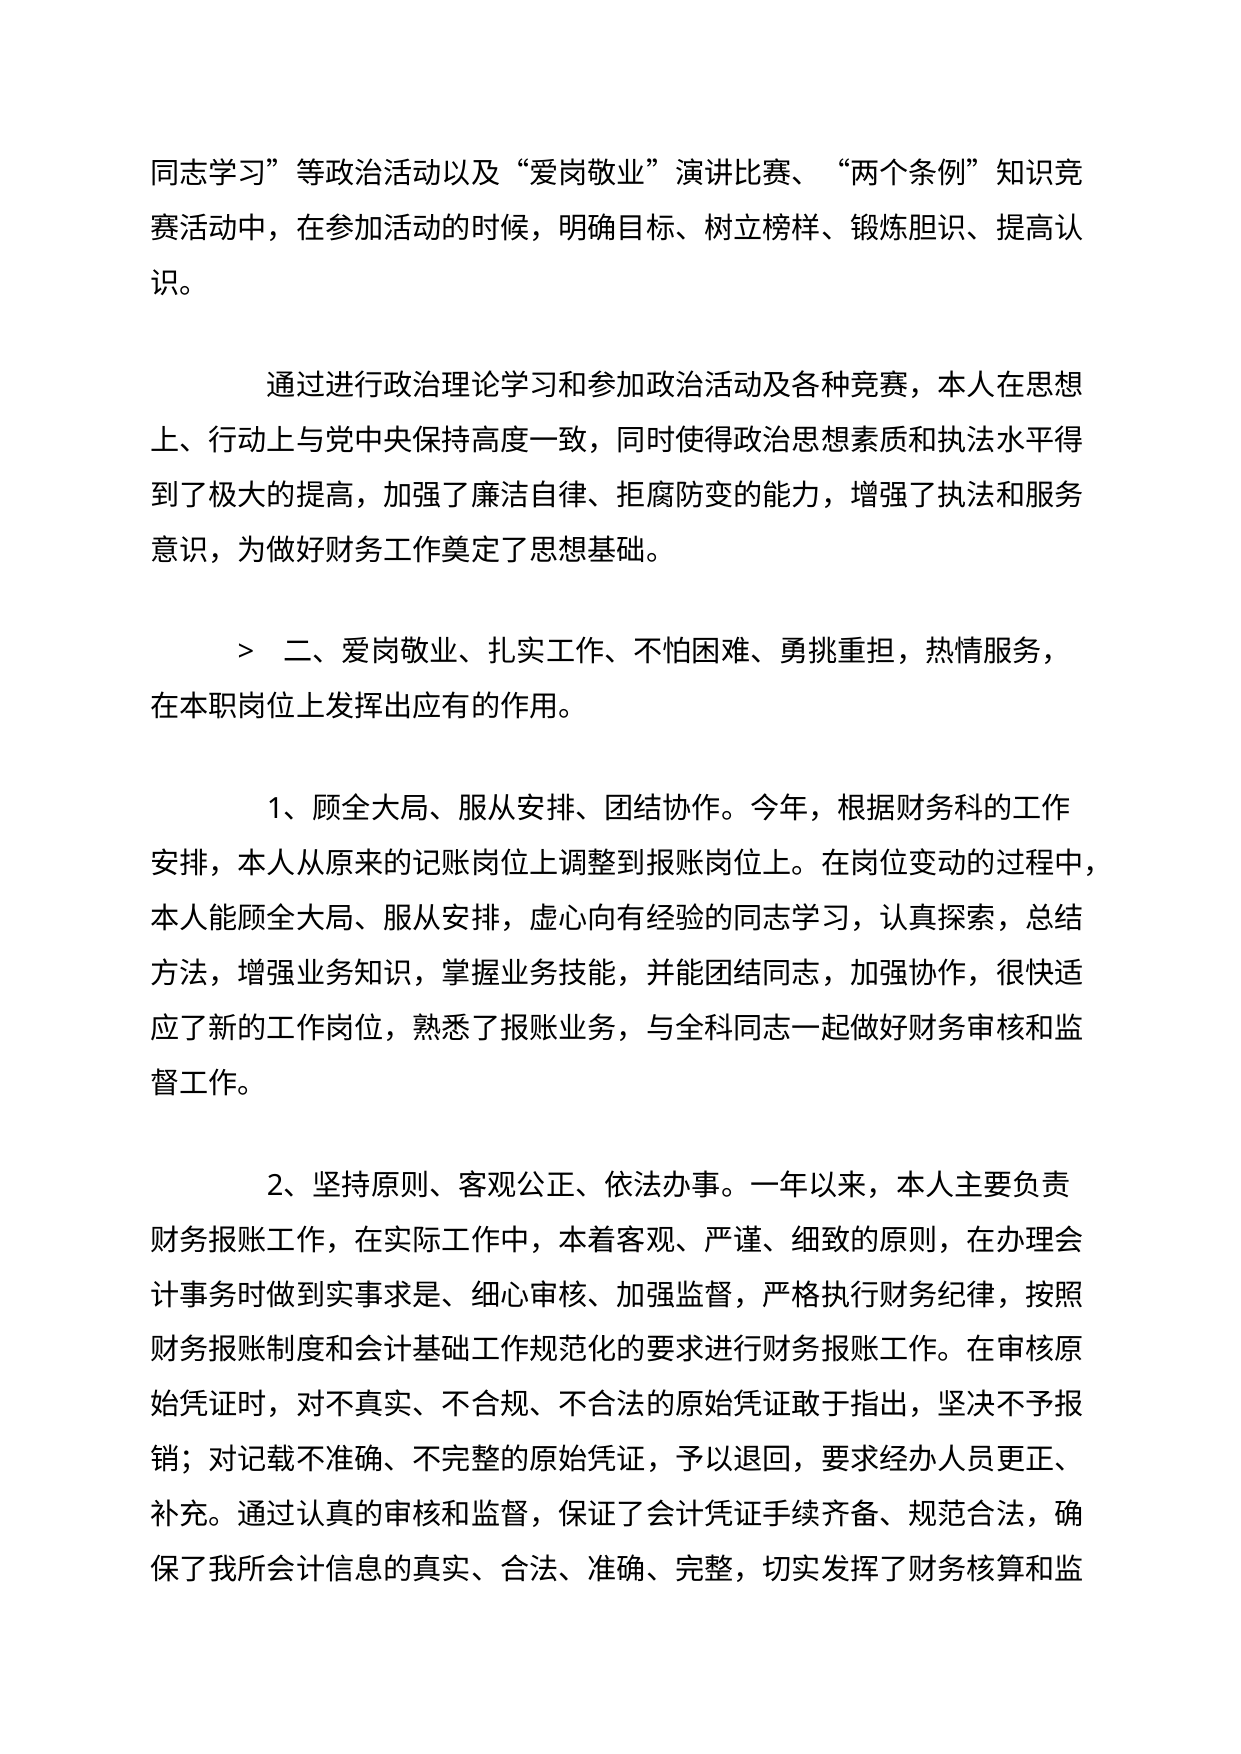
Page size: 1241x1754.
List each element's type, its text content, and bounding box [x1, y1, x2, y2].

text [150, 150, 1090, 302]
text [150, 1161, 1090, 1588]
text 1、顾全大局、服从安排、团结协作。今年，根据财务科的工作安排，本人从原来的记账岗位上调整到报账岗位上。在岗位变动的过程中，本人能顾全大局、服从安排，虚心向有经验的同志学习，认真探索，总结方法，增强业务知识，掌握业务技能，并能团结同志，加强协作，很快适应了新的工作岗位，熟悉了报账业务，与全科同志一起做好财务审核和监督工作。 [150, 785, 1090, 1102]
text > 二、爱岗敬业、扎实工作、不怕困难、勇挑重担，热情服务，在本职岗位上发挥出应有的作用。 [150, 628, 1090, 725]
text 通过进行政治理论学习和参加政治活动及各种竞赛，本人在思想上、行动上与党中央保持高度一致，同时使得政治思想素质和执法水平得到了极大的提高，加强了廉洁自律、拒腐防变的能力，增强了执法和服务意识，为做好财务工作奠定了思想基础。 [150, 362, 1090, 568]
